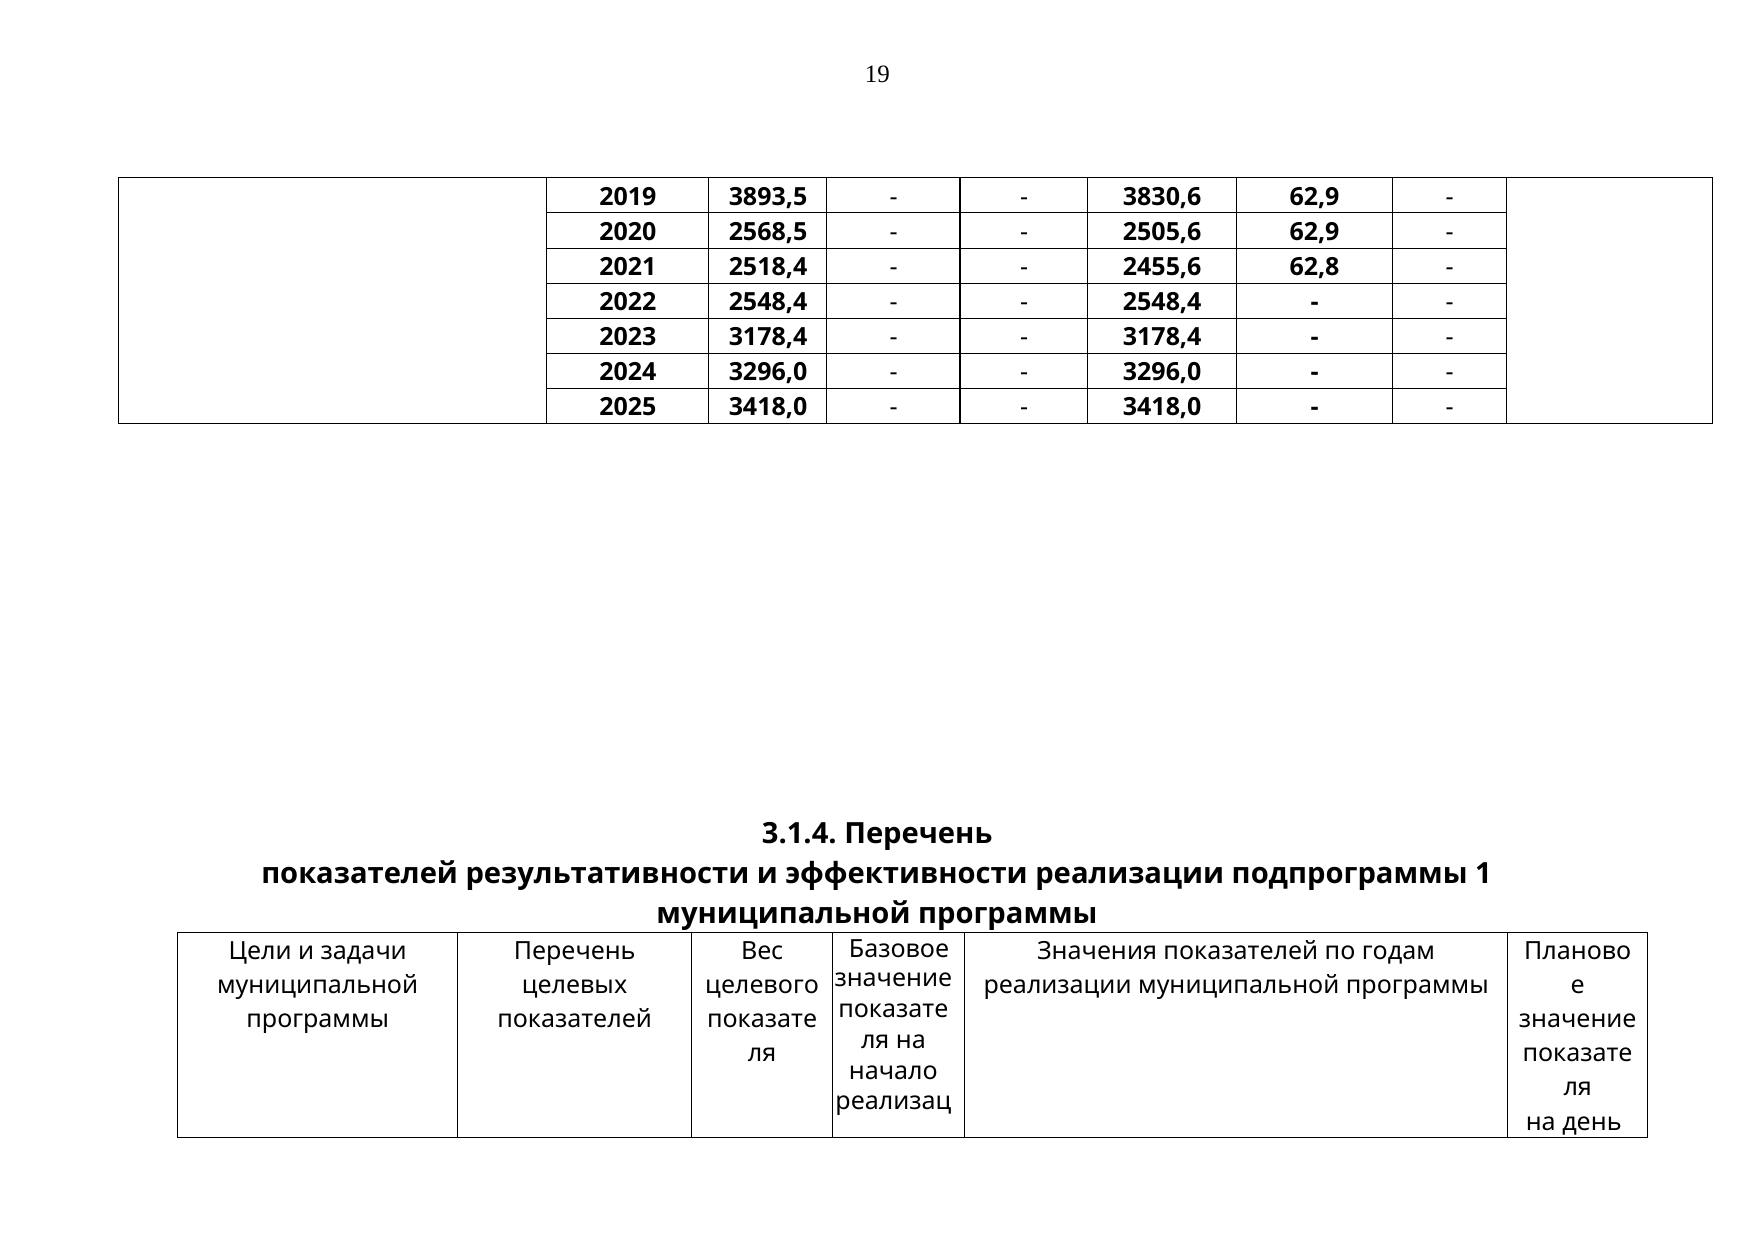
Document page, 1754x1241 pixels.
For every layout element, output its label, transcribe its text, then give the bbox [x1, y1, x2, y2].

table_cell [1507, 178, 1712, 423]
table_cell 2024 [547, 354, 708, 388]
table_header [833, 933, 964, 1137]
table_cell 2548,4 [709, 284, 826, 318]
table_cell - [1237, 284, 1392, 318]
table_cell - [1393, 389, 1506, 423]
table_cell - [1237, 354, 1392, 388]
text муниципальной программы [118, 892, 1636, 932]
text 3.1.4. Перечень [118, 813, 1636, 852]
table_cell - [961, 249, 1087, 282]
table_cell - [1393, 319, 1506, 353]
table_cell 2021 [547, 249, 708, 282]
table_cell 3178,4 [1088, 319, 1236, 353]
table_cell 3893,5 [709, 178, 826, 212]
table_cell 2455,6 [1088, 249, 1236, 282]
table_cell 3418,0 [709, 389, 826, 423]
table_cell - [827, 354, 959, 388]
table_cell - [827, 249, 959, 282]
table_cell 3418,0 [1088, 389, 1236, 423]
table_cell - [961, 213, 1087, 247]
table_cell 2023 [547, 319, 708, 353]
table_cell - [961, 178, 1087, 212]
table_cell - [1393, 213, 1506, 247]
table_cell 3296,0 [1088, 354, 1236, 388]
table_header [1508, 933, 1647, 1137]
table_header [692, 933, 832, 1137]
table_cell - [827, 284, 959, 318]
table_cell - [1393, 354, 1506, 388]
table_cell 62,9 [1237, 178, 1392, 212]
table_cell - [827, 213, 959, 247]
text показателей результативности и эффективности реализации подпрограммы 1 [118, 852, 1636, 892]
table_cell 62,9 [1237, 213, 1392, 247]
table_cell 2548,4 [1088, 284, 1236, 318]
table_cell - [1393, 284, 1506, 318]
table_cell - [961, 284, 1087, 318]
table_cell - [1393, 178, 1506, 212]
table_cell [119, 178, 546, 423]
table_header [458, 933, 691, 1137]
table_cell 3178,4 [709, 319, 826, 353]
table_cell 3296,0 [709, 354, 826, 388]
table_cell - [961, 389, 1087, 423]
table_cell 62,8 [1237, 249, 1392, 282]
table_cell 2019 [547, 178, 708, 212]
table_cell - [827, 178, 959, 212]
table_cell 3830,6 [1088, 178, 1236, 212]
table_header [965, 933, 1507, 1137]
table_cell - [1393, 249, 1506, 282]
table_cell 2518,4 [709, 249, 826, 282]
table_cell 2020 [547, 213, 708, 247]
table_cell 2505,6 [1088, 213, 1236, 247]
table_cell 2025 [547, 389, 708, 423]
table_cell - [1237, 319, 1392, 353]
table_cell - [1237, 389, 1392, 423]
table_cell 2022 [547, 284, 708, 318]
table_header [178, 933, 457, 1137]
table_cell - [961, 354, 1087, 388]
table_cell - [827, 389, 959, 423]
table_cell 2568,5 [709, 213, 826, 247]
table_cell - [827, 319, 959, 353]
table_cell - [961, 319, 1087, 353]
